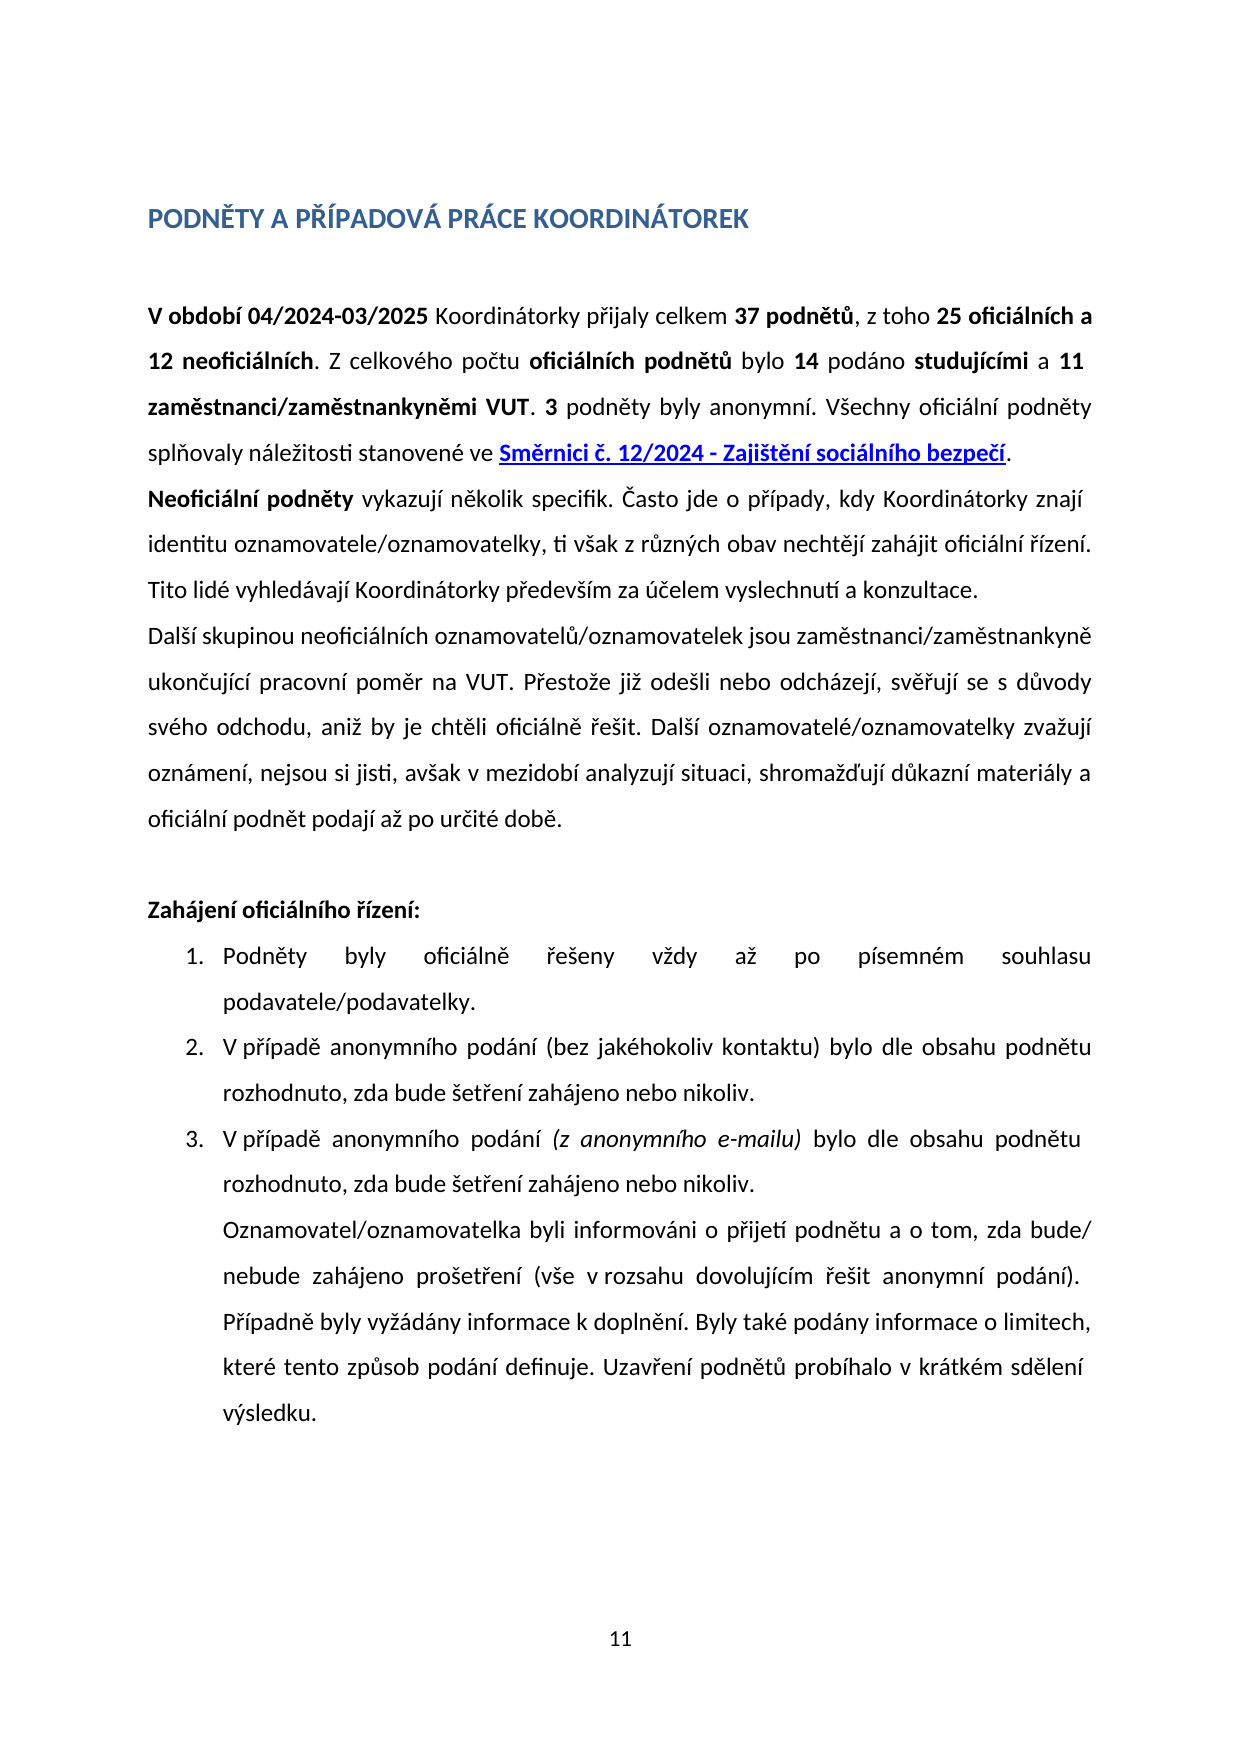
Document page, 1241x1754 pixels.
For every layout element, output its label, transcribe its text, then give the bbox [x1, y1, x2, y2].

list V případě anonymního podání (bez jakéhokoliv kontaktu) bylo dle obsahu podnětu rozhodnuto, zda bude šetření zahájeno nebo nikoliv. [185, 1031, 1093, 1108]
list V případě anonymního podání (z anonymního e-mailu) bylo dle obsahu podnětu rozhodnuto, zda bude šetření zahájeno nebo nikoliv. [185, 1123, 1093, 1199]
list V období 04/2024-03/2025 Koordinátorky přijaly celkem 37 podnětů, z toho 25 oficiálních a 12 neoficiálních. Z celkového počtu oficiálních podnětů bylo 14 podáno studujícími a 11 zaměstnanci/zaměstnankyněmi VUT. 3 podněty byly anonymní. Všechny oficiální podněty splňovaly náležitosti stanovené ve Směrnici č. 12/2024 - Zajištění sociálního bezpečí. [148, 300, 1093, 467]
subtitle PODNĚTY A PŘÍPADOVÁ PRÁCE KOORDINÁTOREK [148, 201, 1093, 236]
list Oznamovatel/oznamovatelka byli informováni o přijetí podnětu a o tom, zda bude/ nebude zahájeno prošetření (vše v rozsahu dovolujícím řešit anonymní podání). Případně byly vyžádány informace k doplnění. Byly také podány informace o limitech, které tento způsob podání definuje. Uzavření podnětů probíhalo v krátkém sdělení výsledku. [223, 1214, 1093, 1428]
list Podněty byly oficiálně řešeny vždy až po písemném souhlasu podavatele/podavatelky. [185, 940, 1093, 1016]
list Neoficiální podněty vykazují několik specifik. Často jde o případy, kdy Koordinátorky znají identitu oznamovatele/oznamovatelky, ti však z různých obav nechtějí zahájit oficiální řízení. Tito lidé vyhledávají Koordinátorky především za účelem vyslechnutí a konzultace. [148, 483, 1093, 605]
list Další skupinou neoficiálních oznamovatelů/oznamovatelek jsou zaměstnanci/zaměstnankyně ukončující pracovní poměr na VUT. Přestože již odešli nebo odcházejí, svěřují se s důvody svého odchodu, aniž by je chtěli oficiálně řešit. Další oznamovatelé/oznamovatelky zvažují oznámení, nejsou si jisti, avšak v mezidobí analyzují situaci, shromažďují důkazní materiály a oficiální podnět podají až po určité době. [148, 620, 1093, 833]
list Zahájení oficiálního řízení: [148, 894, 1093, 925]
